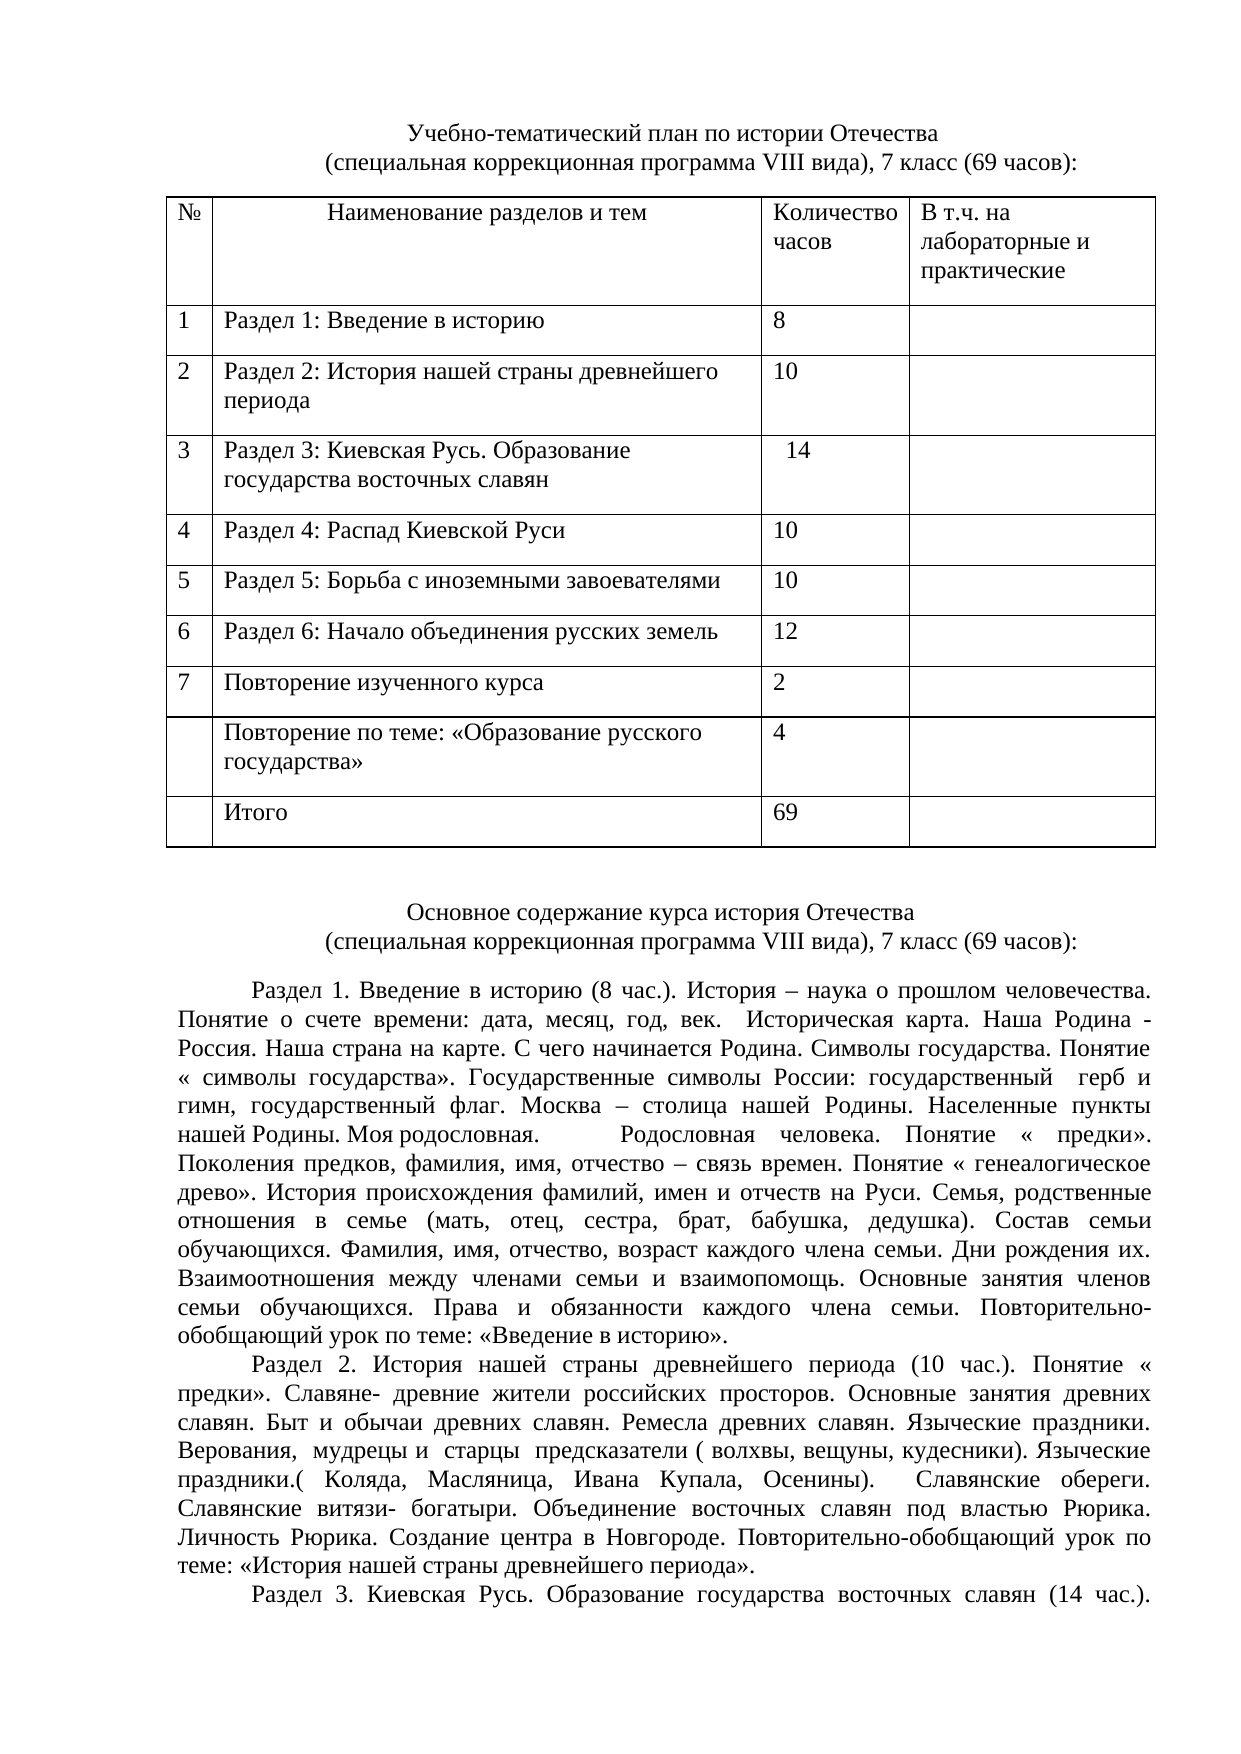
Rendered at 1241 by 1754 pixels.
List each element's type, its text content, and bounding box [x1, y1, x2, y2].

text Основное содержание курса история Отечества (специальная коррекционная программа VIII вида), 7 класс (69 часов): [177, 897, 1152, 954]
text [177, 975, 1152, 1608]
text Учебно-тематический план по истории Отечества (специальная коррекционная программа VIII вида), 7 класс (69 часов): [177, 118, 1152, 176]
table_header № [167, 198, 212, 304]
table_cell Раздел 6: Начало объединения русских земель [213, 616, 761, 666]
table_cell [910, 797, 1155, 846]
table_cell Раздел 2: История нашей страны древнейшего периода [213, 356, 761, 434]
table_cell 10 [762, 566, 909, 615]
table_cell 7 [167, 667, 212, 716]
table_cell Раздел 4: Распад Киевской Руси [213, 515, 761, 564]
table_header Количество часов [762, 198, 909, 304]
table_cell 2 [167, 356, 212, 434]
table_cell 14 [762, 436, 909, 514]
table_cell 4 [762, 718, 909, 796]
table_cell 1 [167, 306, 212, 355]
table_cell [910, 667, 1155, 716]
table_cell Раздел 3: Киевская Русь. Образование государства восточных славян [213, 436, 761, 514]
table_cell [167, 797, 212, 846]
table_header Наименование разделов и тем [213, 198, 761, 304]
table_header В т.ч. на лабораторные и практические [910, 198, 1155, 304]
table_cell [910, 306, 1155, 355]
table_cell 12 [762, 616, 909, 666]
table_cell Раздел 1: Введение в историю [213, 306, 761, 355]
table_cell 4 [167, 515, 212, 564]
table_cell Повторение по теме: «Образование русского государства» [213, 718, 761, 796]
table_cell [910, 356, 1155, 434]
table_cell 69 [762, 797, 909, 846]
table_cell 8 [762, 306, 909, 355]
table_cell 6 [167, 616, 212, 666]
table_cell [910, 436, 1155, 514]
table_cell 2 [762, 667, 909, 716]
table_cell 10 [762, 515, 909, 564]
table_cell Итого [213, 797, 761, 846]
table_cell [910, 718, 1155, 796]
table_cell [910, 566, 1155, 615]
table_cell Раздел 5: Борьба с иноземными завоевателями [213, 566, 761, 615]
table_cell [910, 616, 1155, 666]
table_cell [167, 718, 212, 796]
table_cell 10 [762, 356, 909, 434]
table_cell 3 [167, 436, 212, 514]
table_cell Повторение изученного курса [213, 667, 761, 716]
table_cell [910, 515, 1155, 564]
table_cell 5 [167, 566, 212, 615]
